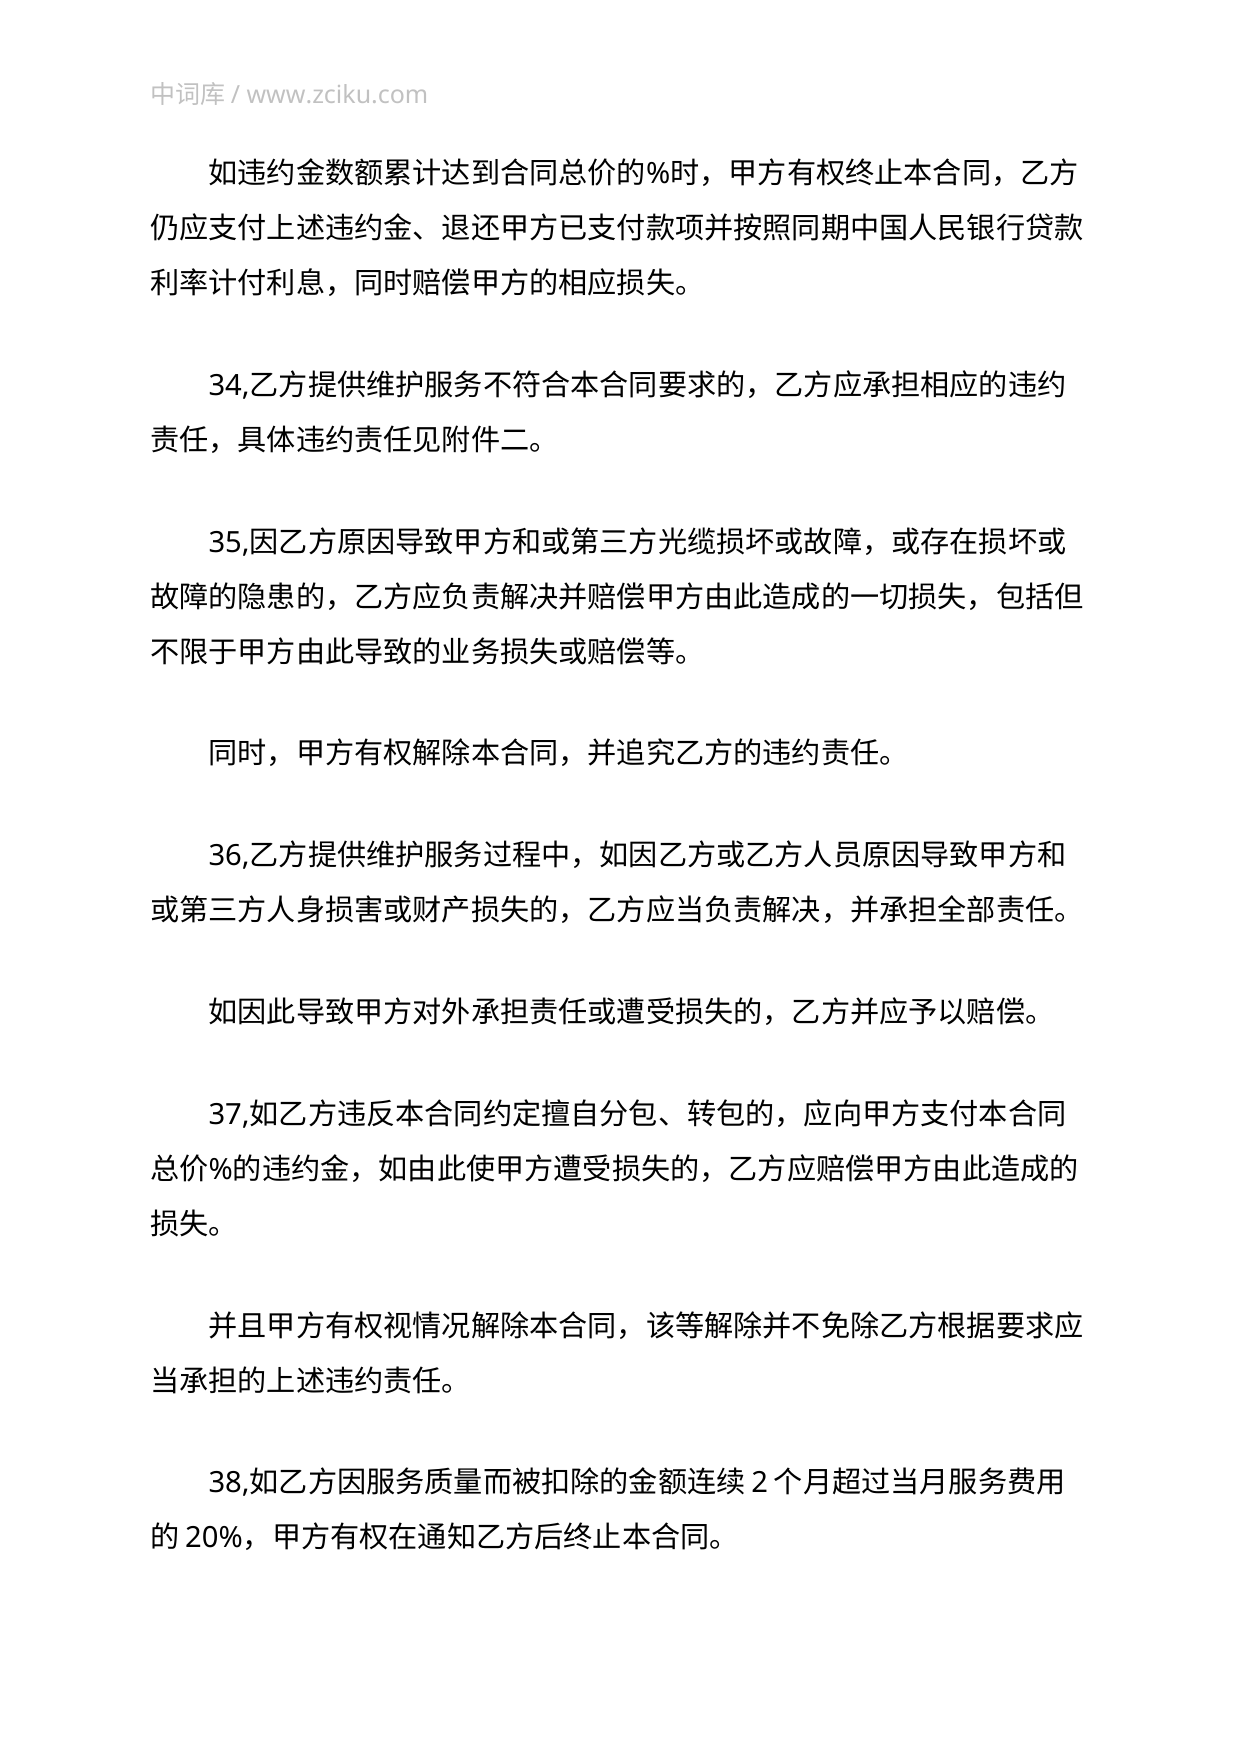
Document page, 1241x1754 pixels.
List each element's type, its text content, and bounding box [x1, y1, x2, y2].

text 34,乙方提供维护服务不符合本合同要求的，乙方应承担相应的违约责任，具体违约责任见附件二。 [150, 362, 1090, 459]
text 38,如乙方因服务质量而被扣除的金额连续2个月超过当月服务费用的20%，甲方有权在通知乙方后终止本合同。 [150, 1459, 1090, 1556]
text 36,乙方提供维护服务过程中，如因乙方或乙方人员原因导致甲方和或第三方人身损害或财产损失的，乙方应当负责解决，并承担全部责任。 [150, 832, 1090, 929]
text 并且甲方有权视情况解除本合同，该等解除并不免除乙方根据要求应当承担的上述违约责任。 [150, 1302, 1090, 1399]
text 同时，甲方有权解除本合同，并追究乙方的违约责任。 [150, 730, 1090, 772]
text 37,如乙方违反本合同约定擅自分包、转包的，应向甲方支付本合同总价%的违约金，如由此使甲方遭受损失的，乙方应赔偿甲方由此造成的损失。 [150, 1090, 1090, 1243]
text 35,因乙方原因导致甲方和或第三方光缆损坏或故障，或存在损坏或故障的隐患的，乙方应负责解决并赔偿甲方由此造成的一切损失，包括但不限于甲方由此导致的业务损失或赔偿等。 [150, 518, 1090, 671]
text 如违约金数额累计达到合同总价的%时，甲方有权终止本合同，乙方仍应支付上述违约金、退还甲方已支付款项并按照同期中国人民银行贷款利率计付利息，同时赔偿甲方的相应损失。 [150, 150, 1090, 302]
text 如因此导致甲方对外承担责任或遭受损失的，乙方并应予以赔偿。 [150, 989, 1090, 1031]
